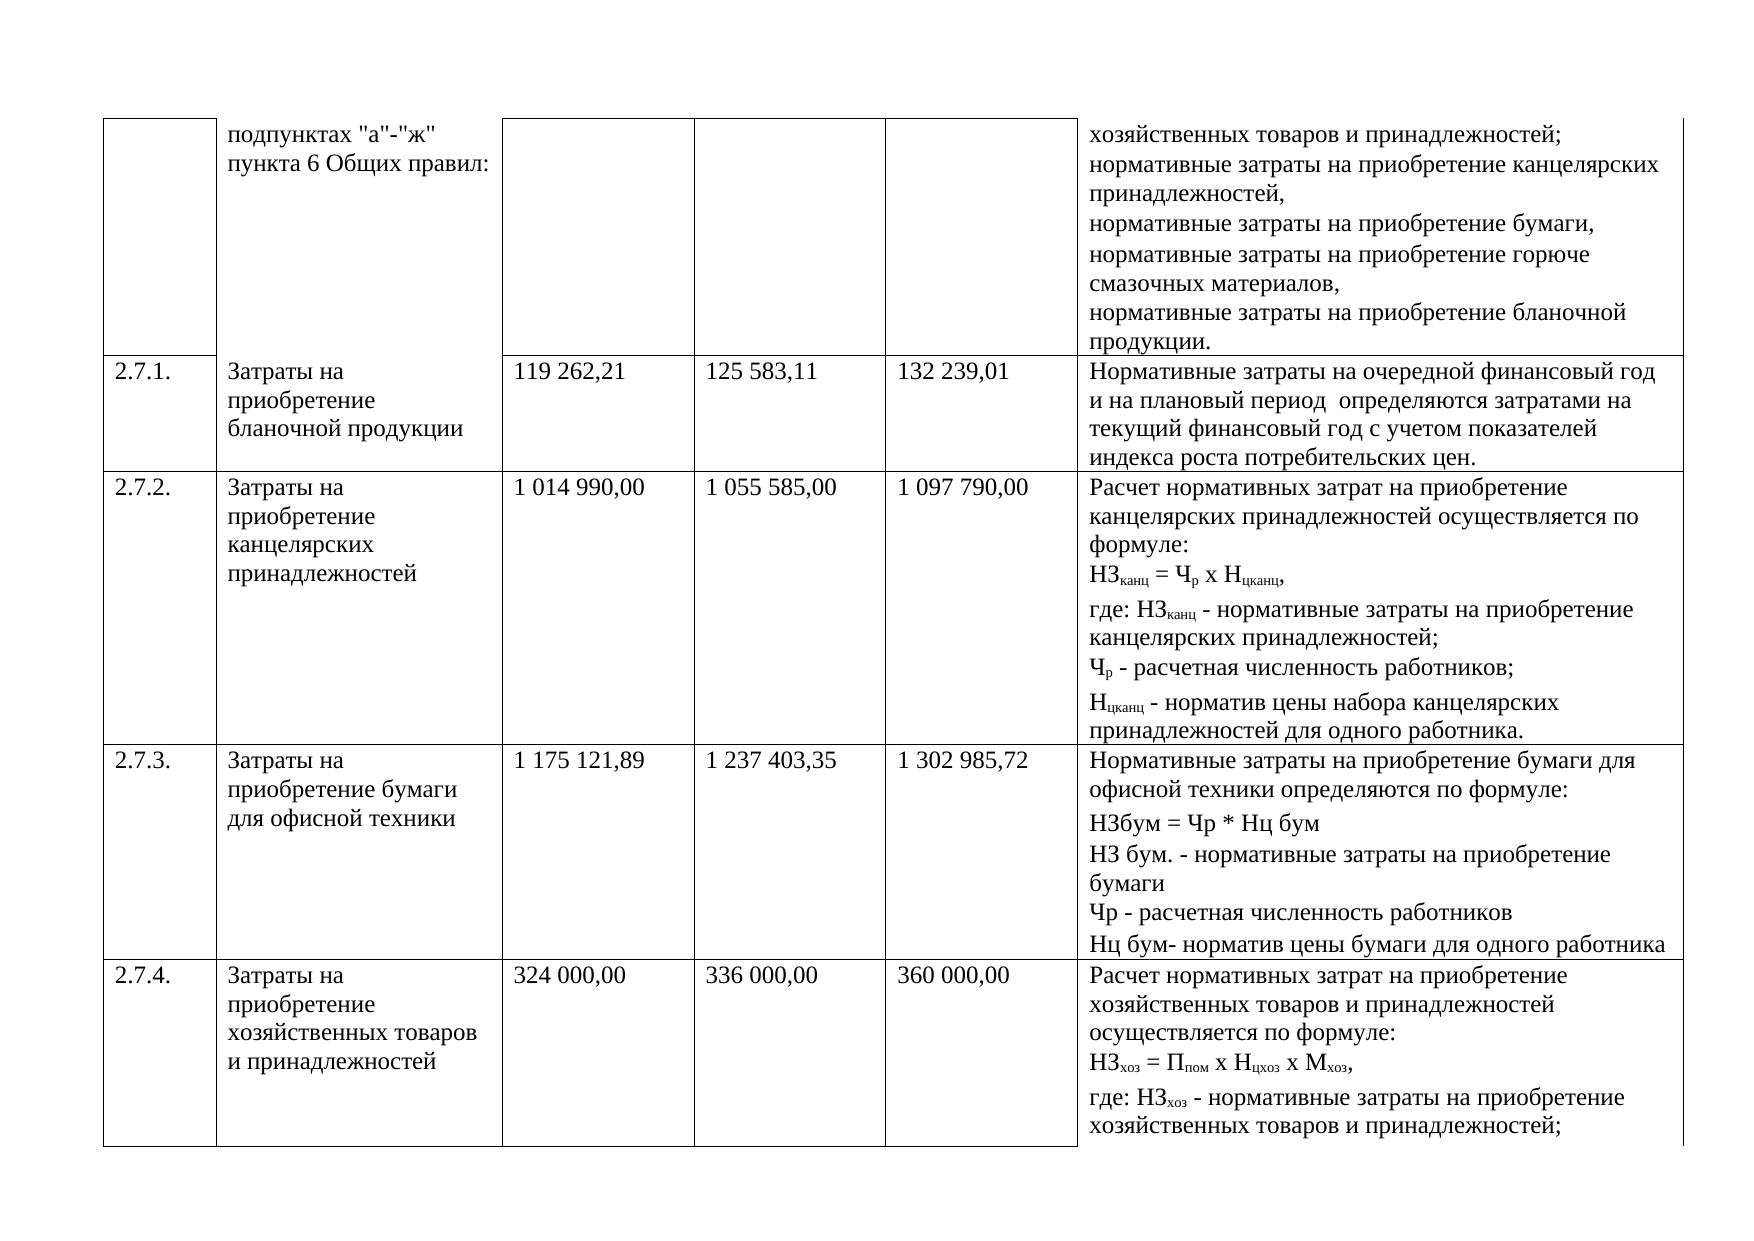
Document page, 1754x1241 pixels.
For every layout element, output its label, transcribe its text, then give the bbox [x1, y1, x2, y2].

table_cell НЗхоз = Ппом x Нцхоз x Мхоз, [1078, 1046, 1683, 1081]
table_cell НЗ бум. - нормативные затраты на приобретение бумаги [1078, 838, 1683, 896]
table_cell 1 302 985,72 [886, 745, 1077, 959]
table_cell Нцканц - норматив цены набора канцелярских принадлежностей для одного работника. [1078, 686, 1683, 744]
table_cell 1 237 403,35 [695, 745, 885, 959]
table_cell Нормативные затраты на очередной финансовый год и на плановый период определяются затратами на текущий финансовый год с учетом показателей индекса роста потребительских цен. [1078, 356, 1683, 471]
table_cell Чр - расчетная численность работников; [1078, 651, 1683, 686]
table_cell Расчет нормативных затрат на приобретение хозяйственных товаров и принадлежностей осуществляется по формуле: [1078, 960, 1683, 1046]
table_cell нормативные затраты на приобретение канцелярских принадлежностей, [1078, 148, 1683, 207]
table_cell Затраты на приобретение канцелярских принадлежностей [217, 472, 502, 744]
table_cell 1 175 121,89 [503, 745, 694, 959]
table_cell Нц бум- норматив цены бумаги для одного работника [1078, 928, 1683, 959]
table_cell 2.7.4. [104, 960, 216, 1146]
table_cell где: НЗканц - нормативные затраты на приобретение канцелярских принадлежностей; [1078, 593, 1683, 651]
table_cell 2.7.1. [104, 356, 216, 471]
table_cell нормативные затраты на приобретение бланочной продукции. [1078, 296, 1683, 355]
table_cell Затраты на приобретение хозяйственных товаров и принадлежностей [217, 960, 502, 1146]
table_cell 2.7.3. [104, 745, 216, 959]
table_cell Нормативные затраты на приобретение бумаги для офисной техники определяются по формуле: [1078, 745, 1683, 807]
table_cell Чр - расчетная численность работников [1078, 896, 1683, 928]
table_cell 2.7.2. [104, 472, 216, 744]
table_cell 1 055 585,00 [695, 472, 885, 744]
table_cell нормативные затраты на приобретение горюче смазочных материалов, [1078, 238, 1683, 296]
table_cell 324 000,00 [503, 960, 694, 1146]
table_cell 336 000,00 [695, 960, 885, 1146]
table_cell 360 000,00 [886, 960, 1077, 1146]
table_cell Затраты на приобретение бланочной продукции [217, 355, 502, 471]
table_cell 132 239,01 [886, 356, 1077, 471]
table_cell Расчет нормативных затрат на приобретение канцелярских принадлежностей осуществляется по формуле: [1078, 472, 1683, 558]
table_cell Затраты на приобретение бумаги для офисной техники [217, 745, 502, 959]
table_cell нормативные затраты на приобретение бумаги, [1078, 207, 1683, 238]
table_cell НЗбум = Чр * Нц бум [1078, 807, 1683, 838]
table_cell где: НЗхоз - нормативные затраты на приобретение хозяйственных товаров и принадлежностей; [1078, 1081, 1683, 1146]
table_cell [1078, 118, 1683, 148]
table_cell 1 097 790,00 [886, 472, 1077, 744]
table_cell 125 583,11 [695, 356, 885, 471]
table_cell НЗканц = Чр x Нцканц, [1078, 558, 1683, 593]
table_cell 1 014 990,00 [503, 472, 694, 744]
table_cell 119 262,21 [503, 356, 694, 471]
